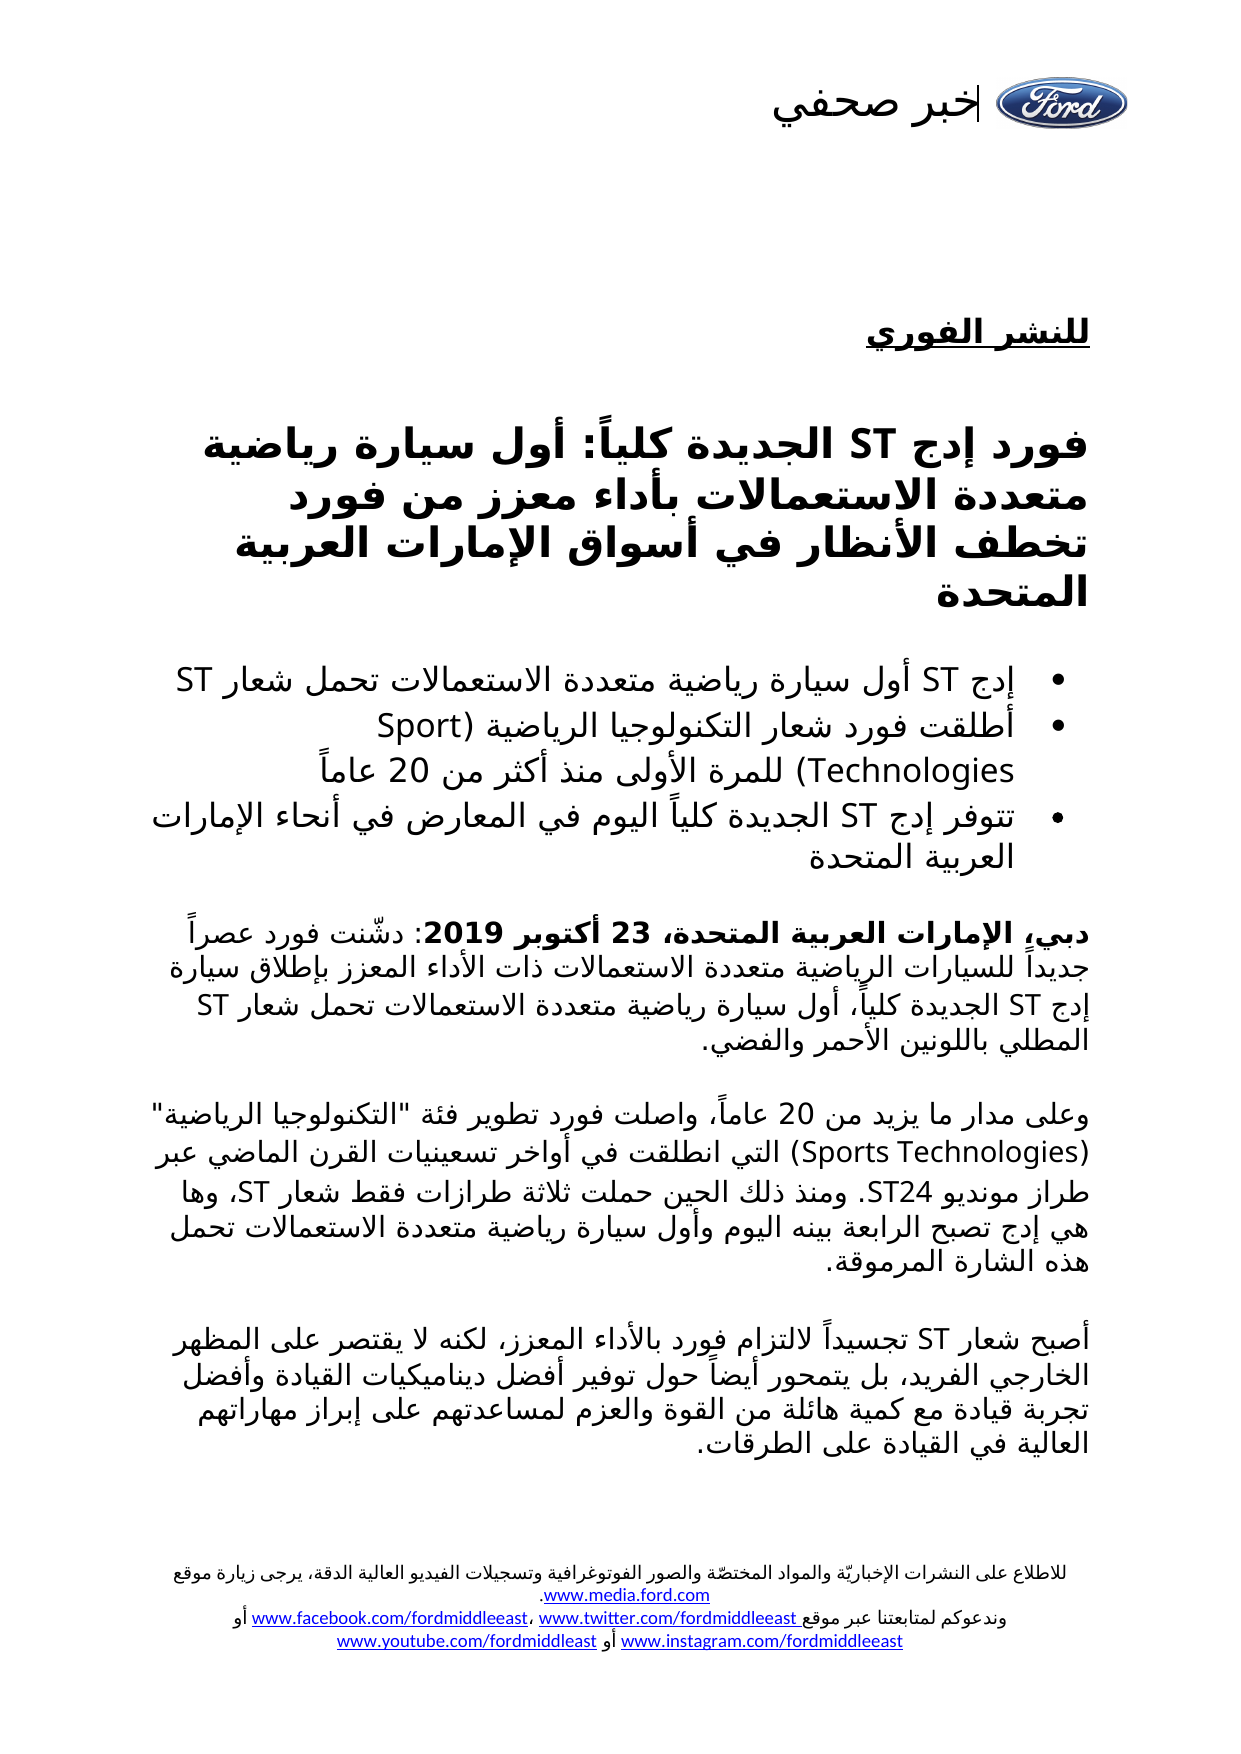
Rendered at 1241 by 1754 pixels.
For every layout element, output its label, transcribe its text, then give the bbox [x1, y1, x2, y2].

picture [996, 77, 1128, 129]
text وعلى مدار ما يزيد من 20 عاماً، واصلت فورد تطوير فئة "التكنولوجيا الرياضية" (Sports Technologies) التي انطلقت في أواخر تسعينيات القرن الماضي عبر طراز مونديو ST24. ومنذ ذلك الحين حملت ثلاثة طرازات فقط شعار ST، وها هي إدج تصبح الرابعة بينه اليوم وأول سيارة رياضية متعددة الاستعمالات تحمل هذه الشارة المرموقة. [150, 1097, 1090, 1279]
text أصبح شعار ST تجسيداً لالتزام فورد بالأداء المعزز، لكنه لا يقتصر على المظهر الخارجي الفريد، بل يتمحور أيضاً حول توفير أفضل ديناميكيات القيادة وأفضل تجربة قيادة مع كمية هائلة من القوة والعزم لمساعدتهم على إبراز مهاراتهم العالية في القيادة على الطرقات. [150, 1318, 1090, 1460]
list أطلقت فورد شعار التكنولوجيا الرياضية (Sport Technologies) للمرة الأولى منذ أكثر من 20 عاماً [150, 701, 1053, 792]
list إدج ST أول سيارة رياضية متعددة الاستعمالات تحمل شعار ST [150, 656, 1053, 701]
text فورد إدج ST الجديدة كلياً: أول سيارة رياضية متعددة الاستعمالات بأداء معزز من فورد تخطف الأنظار في أسواق الإمارات العربية المتحدة [150, 414, 1090, 616]
text دبي، الإمارات العربية المتحدة، 23 أكتوبر 2019: دشّنت فورد عصراً جديداً للسيارات الرياضية متعددة الاستعمالات ذات الأداء المعزز بإطلاق سيارة إدج ST الجديدة كلياً، أول سيارة رياضية متعددة الاستعمالات تحمل شعار ST المطلي باللونين الأحمر والفضي. [150, 916, 1090, 1058]
text للنشر الفوري [150, 313, 1090, 351]
list تتوفر إدج ST الجديدة كلياً اليوم في المعارض في أنحاء الإمارات العربية المتحدة [150, 792, 1053, 876]
